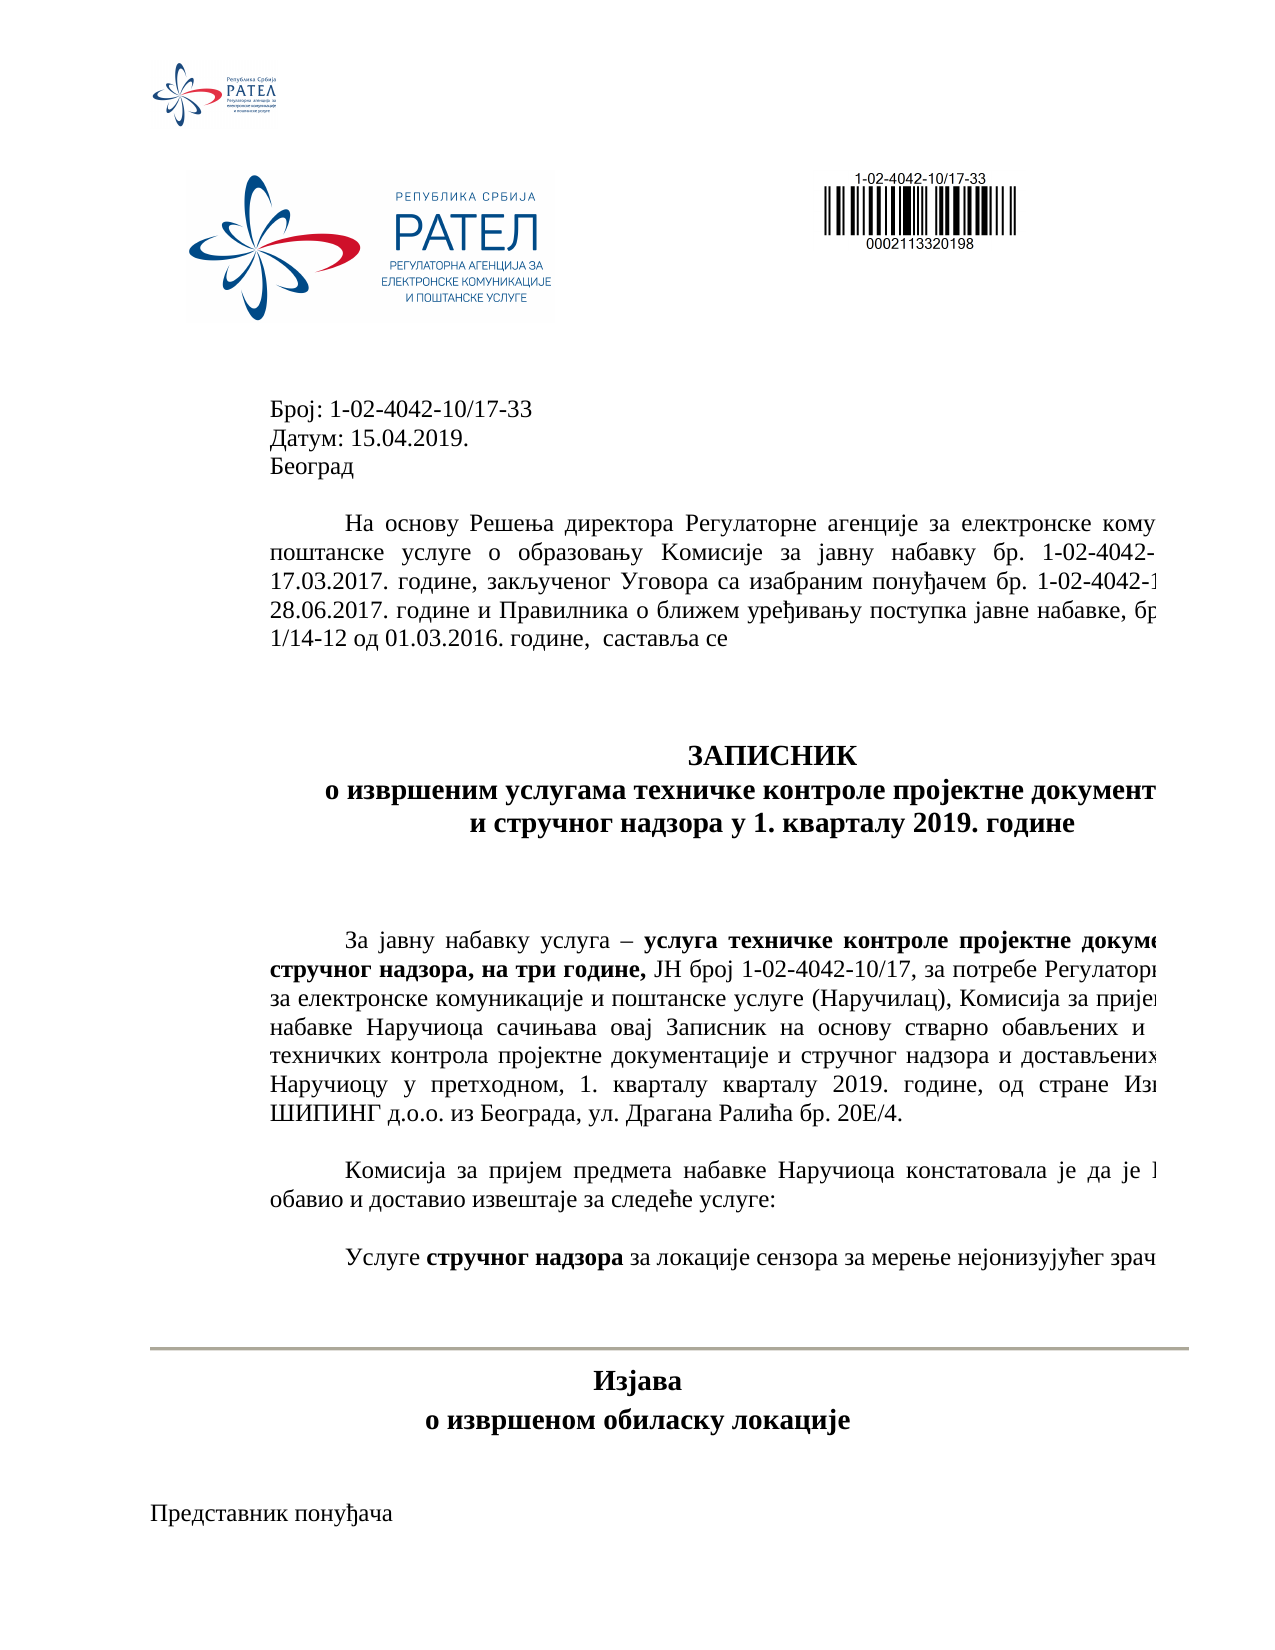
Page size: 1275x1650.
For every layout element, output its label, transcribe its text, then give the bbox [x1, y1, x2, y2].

list Изјава [150, 1363, 1125, 1397]
list о извршеном обиласку локације [150, 1402, 1125, 1436]
picture [150, 60, 279, 129]
text Представник понуђача [150, 1498, 1125, 1527]
